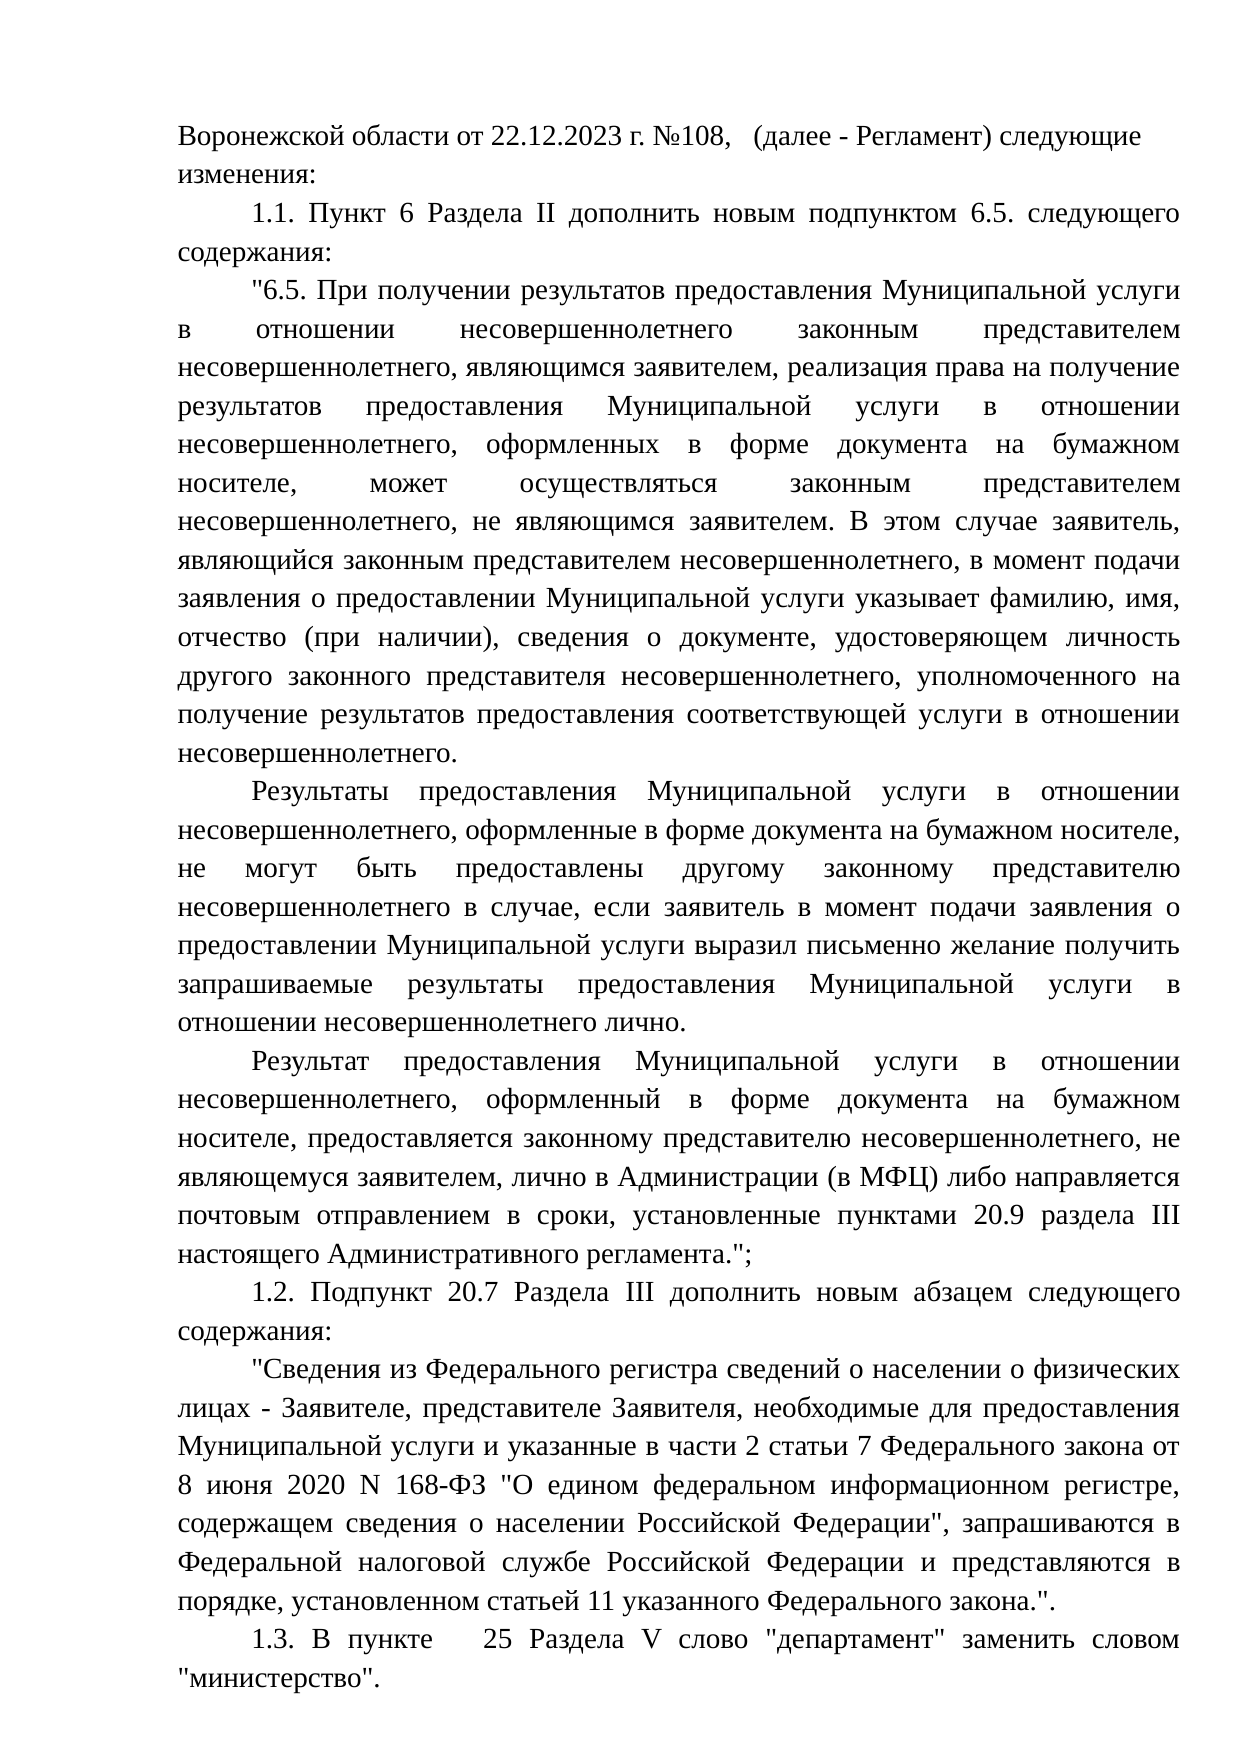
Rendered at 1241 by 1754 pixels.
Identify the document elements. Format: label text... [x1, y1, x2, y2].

text Результат предоставления Муниципальной услуги в отношении несовершеннолетнего, оформленный в форме документа на бумажном носителе, предоставляется законному представителю несовершеннолетнего, не являющемуся заявителем, лично в Администрации (в МФЦ) либо направляется почтовым отправлением в сроки, установленные пунктами 20.9 раздела III настоящего Административного регламента."; [177, 1043, 1181, 1269]
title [177, 118, 1181, 190]
text Результаты предоставления Муниципальной услуги в отношении несовершеннолетнего, оформленные в форме документа на бумажном носителе, не могут быть предоставлены другому законному представителю несовершеннолетнего в случае, если заявитель в момент подачи заявления о предоставлении Муниципальной услуги выразил письменно желание получить запрашиваемые результаты предоставления Муниципальной услуги в отношении несовершеннолетнего лично. [177, 773, 1181, 1038]
text "Сведения из Федерального регистра сведений о населении о физических лицах - Заявителе, представителе Заявителя, необходимые для предоставления Муниципальной услуги и указанные в части 2 статьи 7 Федерального закона от 8 июня 2020 N 168-ФЗ "О едином федеральном информационном регистре, содержащем сведения о населении Российской Федерации", запрашиваются в Федеральной налоговой службе Российской Федерации и представляются в порядке, установленном статьей 11 указанного Федерального закона.". [177, 1351, 1181, 1616]
text 1.1. Пункт 6 Раздела II дополнить новым подпунктом 6.5. следующего содержания: [177, 195, 1181, 267]
text 1.2. Подпункт 20.7 Раздела III дополнить новым абзацем следующего содержания: [177, 1274, 1181, 1346]
text "6.5. При получении результатов предоставления Муниципальной услуги в отношении несовершеннолетнего законным представителем несовершеннолетнего, являющимся заявителем, реализация права на получение результатов предоставления Муниципальной услуги в отношении несовершеннолетнего, оформленных в форме документа на бумажном носителе, может осуществляться законным представителем несовершеннолетнего, не являющимся заявителем. В этом случае заявитель, являющийся законным представителем несовершеннолетнего, в момент подачи заявления о предоставлении Муниципальной услуги указывает фамилию, имя, отчество (при наличии), сведения о документе, удостоверяющем личность другого законного представителя несовершеннолетнего, уполномоченного на получение результатов предоставления соответствующей услуги в отношении несовершеннолетнего. [177, 272, 1181, 768]
text 1.3. В пункте 25 Раздела V слово "департамент" заменить словом "министерство". [177, 1621, 1181, 1693]
